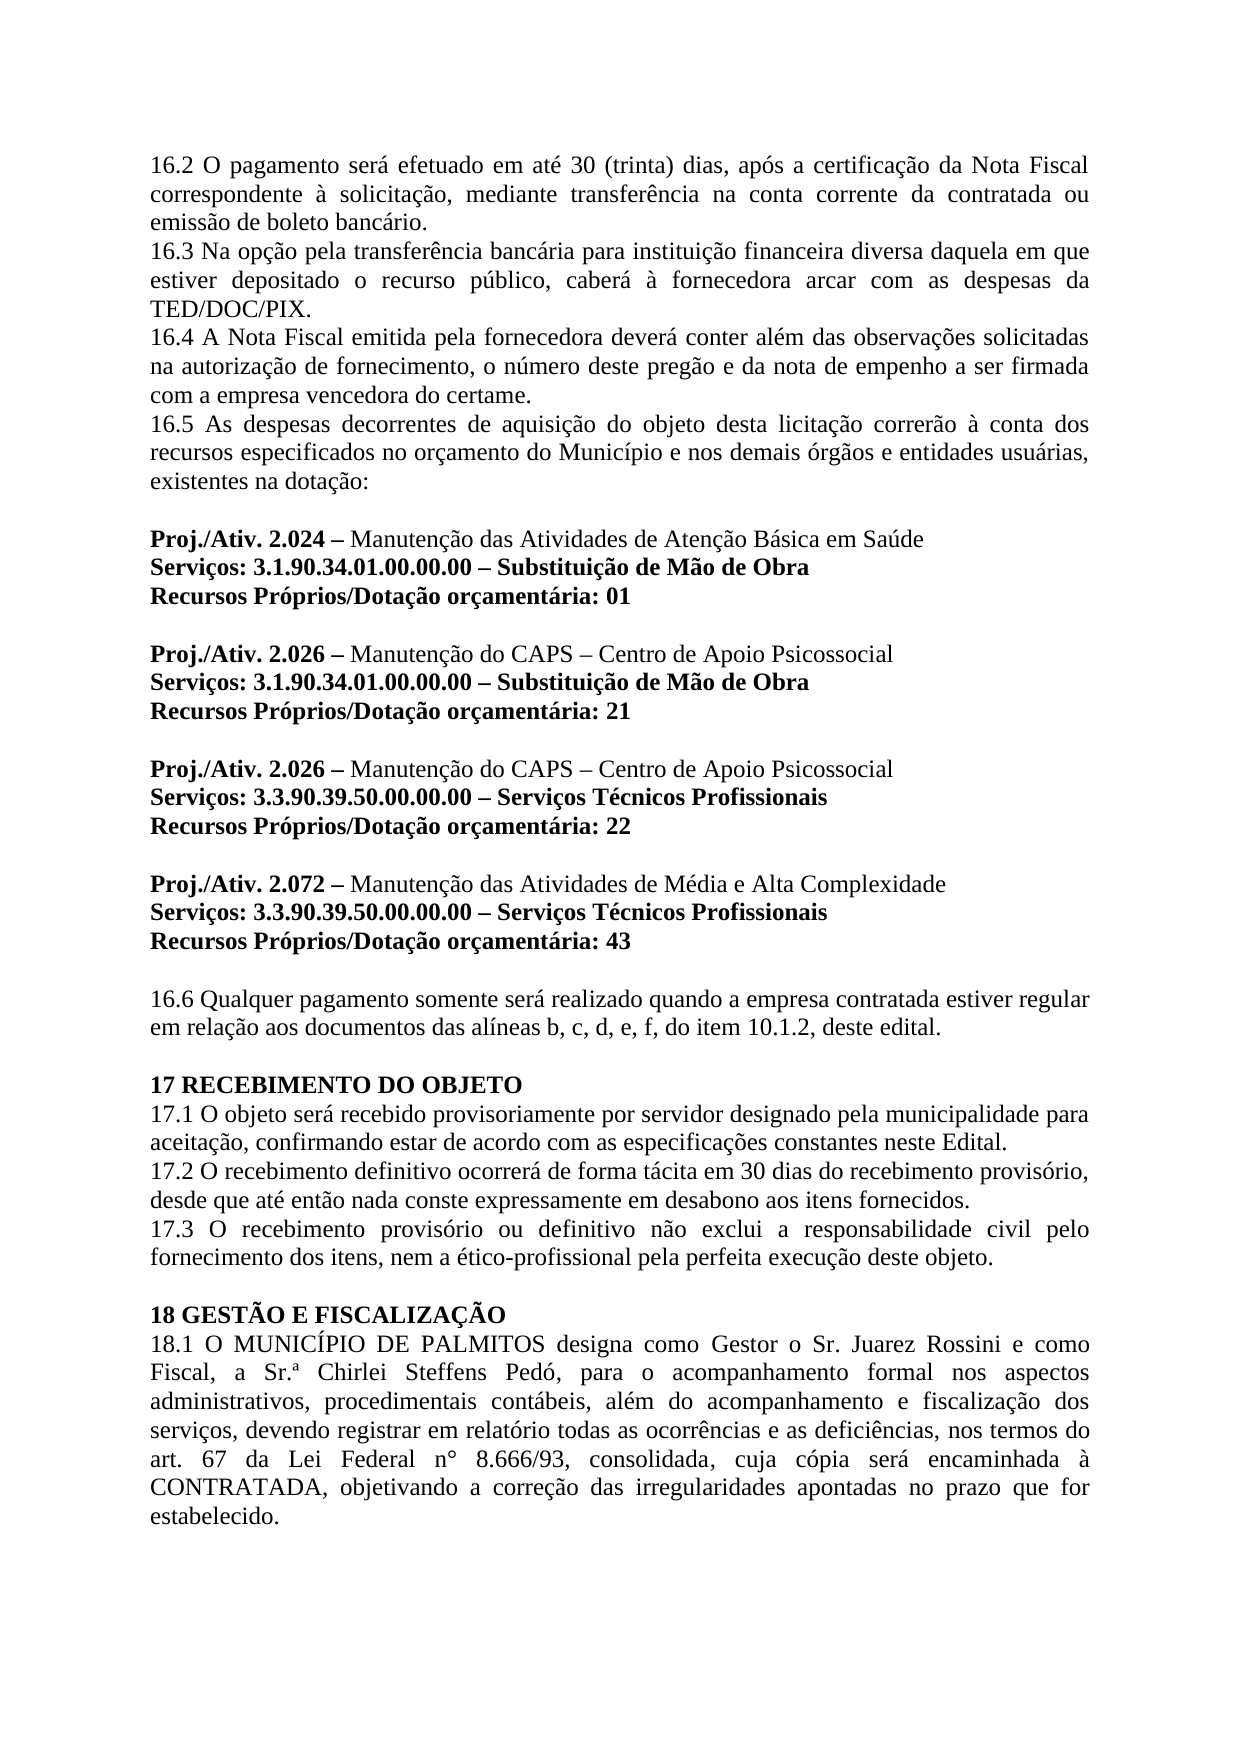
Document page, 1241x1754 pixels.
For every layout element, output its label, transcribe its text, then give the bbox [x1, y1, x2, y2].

text Proj./Ativ. 2.072 – Manutenção das Atividades de Média e Alta Complexidade [150, 869, 1090, 897]
text Recursos Próprios/Dotação orçamentária: 43 [150, 926, 1090, 955]
text Proj./Ativ. 2.026 – Manutenção do CAPS – Centro de Apoio Psicossocial [150, 754, 1090, 782]
text 17.2 O recebimento definitivo ocorrerá de forma tácita em 30 dias do recebimento provisório, desde que até então nada conste expressamente em desabono aos itens fornecidos. [150, 1156, 1090, 1214]
text 16.2 O pagamento será efetuado em até 30 (trinta) dias, após a certificação da Nota Fiscal correspondente à solicitação, mediante transferência na conta corrente da contratada ou emissão de boleto bancário. [150, 150, 1090, 236]
text Serviços: 3.1.90.34.01.00.00.00 – Substituição de Mão de Obra [150, 667, 1090, 696]
text 17.1 O objeto será recebido provisoriamente por servidor designado pela municipalidade para aceitação, confirmando estar de acordo com as especificações constantes neste Edital. [150, 1099, 1090, 1156]
text Proj./Ativ. 2.024 – Manutenção das Atividades de Atenção Básica em Saúde [150, 524, 1090, 552]
subtitle 17 RECEBIMENTO DO OBJETO [150, 1070, 1090, 1099]
text 18.1 O MUNICÍPIO DE PALMITOS designa como Gestor o Sr. Juarez Rossini e como Fiscal, a Sr.ª Chirlei Steffens Pedó, para o acompanhamento formal nos aspectos administrativos, procedimentais contábeis, além do acompanhamento e fiscalização dos serviços, devendo registrar em relatório todas as ocorrências e as deficiências, nos termos do art. 67 da Lei Federal n° 8.666/93, consolidada, cuja cópia será encaminhada à CONTRATADA, objetivando a correção das irregularidades apontadas no prazo que for estabelecido. [150, 1329, 1090, 1530]
text Serviços: 3.1.90.34.01.00.00.00 – Substituição de Mão de Obra [150, 552, 1090, 581]
text Serviços: 3.3.90.39.50.00.00.00 – Serviços Técnicos Profissionais [150, 897, 1090, 926]
list 16.4 A Nota Fiscal emitida pela fornecedora deverá conter além das observações solicitadas na autorização de fornecimento, o número deste pregão e da nota de empenho a ser firmada com a empresa vencedora do certame. [150, 322, 1090, 409]
text Serviços: 3.3.90.39.50.00.00.00 – Serviços Técnicos Profissionais [150, 782, 1090, 811]
text 16.5 As despesas decorrentes de aquisição do objeto desta licitação correrão à conta dos recursos especificados no orçamento do Município e nos demais órgãos e entidades usuárias, existentes na dotação: [150, 409, 1090, 495]
text Recursos Próprios/Dotação orçamentária: 22 [150, 811, 1090, 840]
text 17.3 O recebimento provisório ou definitivo não exclui a responsabilidade civil pelo fornecimento dos itens, nem a ético-profissional pela perfeita execução deste objeto. [150, 1214, 1090, 1271]
text 18 GESTÃO E FISCALIZAÇÃO [150, 1300, 1090, 1329]
text 16.3 Na opção pela transferência bancária para instituição financeira diversa daquela em que estiver depositado o recurso público, caberá à fornecedora arcar com as despesas da TED/DOC/PIX. [150, 236, 1090, 322]
text Recursos Próprios/Dotação orçamentária: 01 [150, 581, 1090, 610]
list 16.6 Qualquer pagamento somente será realizado quando a empresa contratada estiver regular em relação aos documentos das alíneas b, c, d, e, f, do item 10.1.2, deste edital. [150, 1012, 1090, 1041]
text Recursos Próprios/Dotação orçamentária: 21 [150, 696, 1090, 725]
text Proj./Ativ. 2.026 – Manutenção do CAPS – Centro de Apoio Psicossocial [150, 639, 1090, 667]
